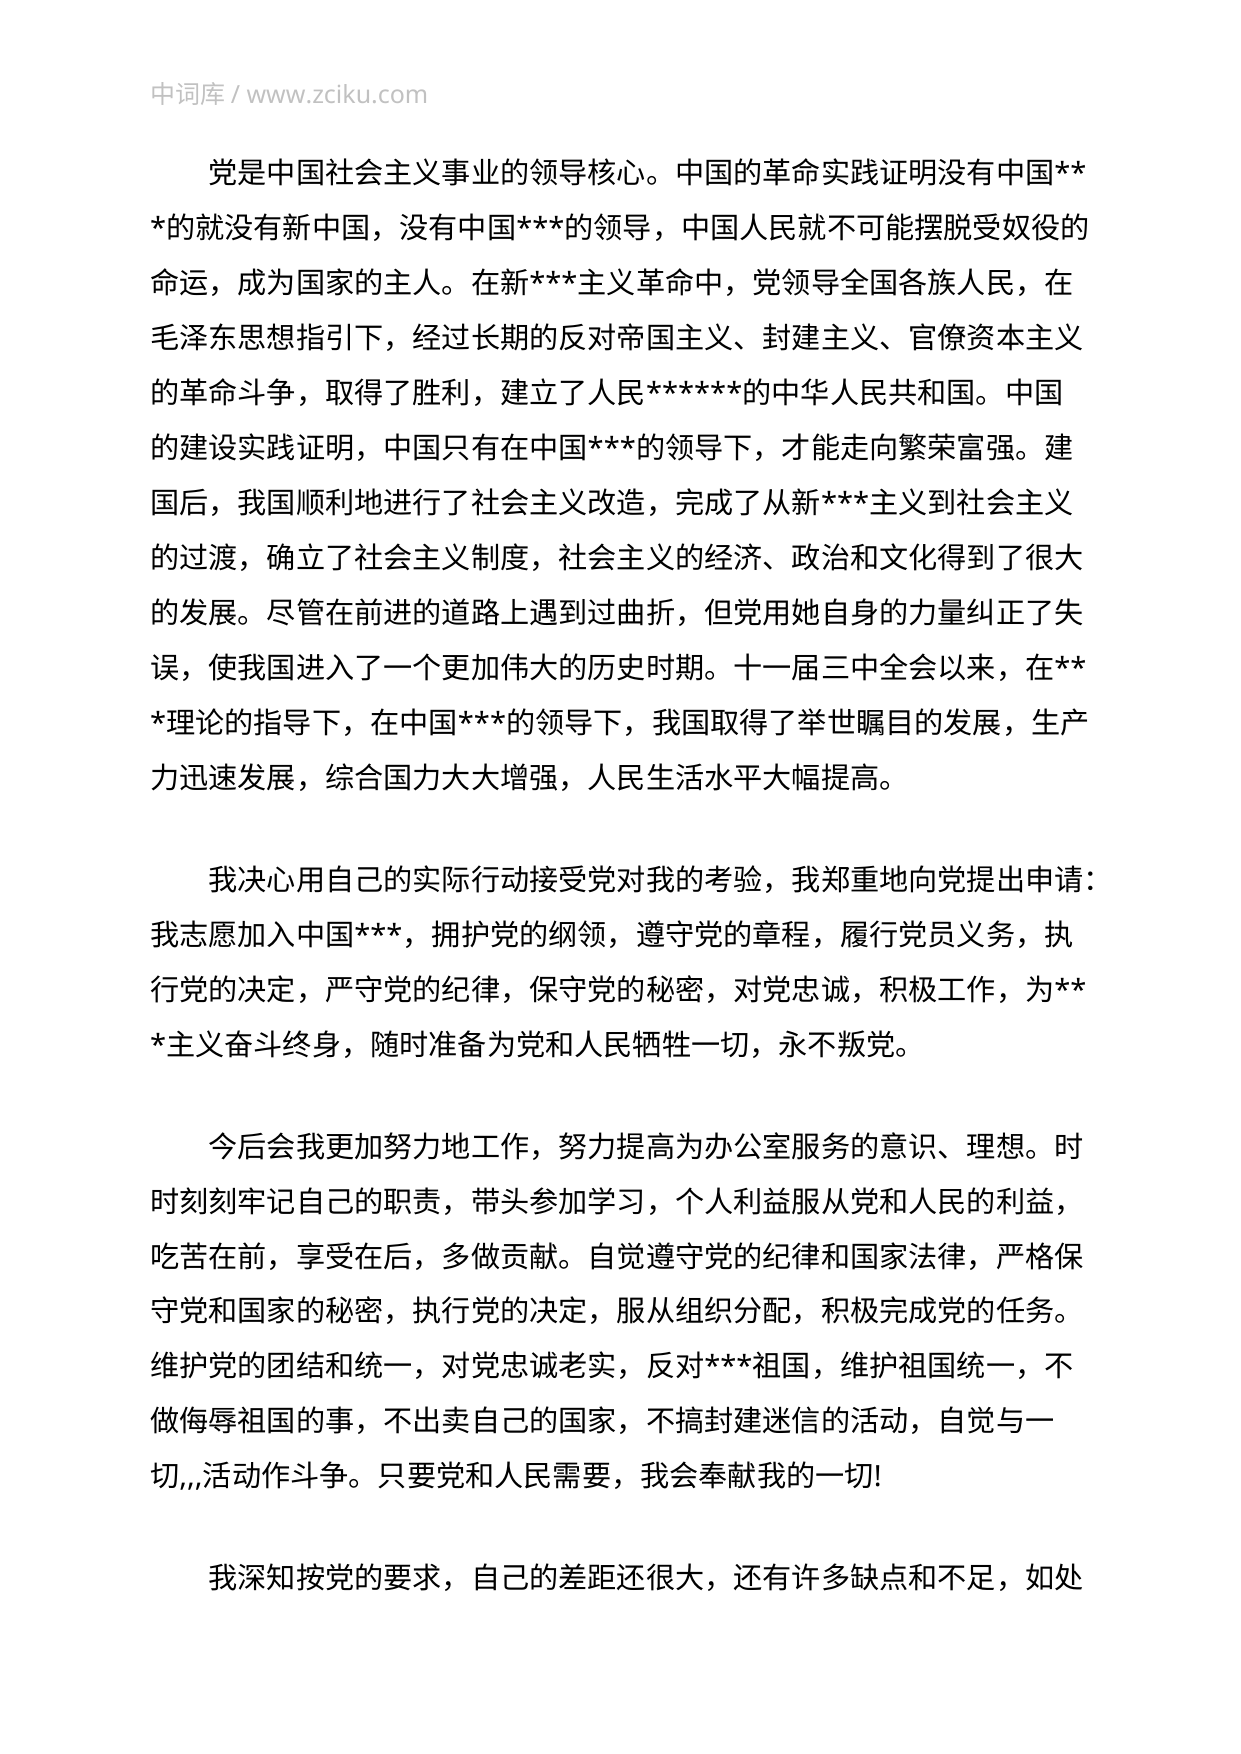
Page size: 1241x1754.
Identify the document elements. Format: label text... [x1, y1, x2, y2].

text 今后会我更加努力地工作，努力提高为办公室服务的意识、理想。时时刻刻牢记自己的职责，带头参加学习，个人利益服从党和人民的利益，吃苦在前，享受在后，多做贡献。自觉遵守党的纪律和国家法律，严格保守党和国家的秘密，执行党的决定，服从组织分配，积极完成党的任务。维护党的团结和统一，对党忠诚老实，反对***祖国，维护祖国统一，不做侮辱祖国的事，不出卖自己的国家，不搞封建迷信的活动，自觉与一切,,,活动作斗争。只要党和人民需要，我会奉献我的一切! [150, 1123, 1090, 1495]
text 党是中国社会主义事业的领导核心。中国的革命实践证明没有中国***的就没有新中国，没有中国***的领导，中国人民就不可能摆脱受奴役的命运，成为国家的主人。在新***主义革命中，党领导全国各族人民，在毛泽东思想指引下，经过长期的反对帝国主义、封建主义、官僚资本主义的革命斗争，取得了胜利，建立了人民******的中华人民共和国。中国的建设实践证明，中国只有在中国***的领导下，才能走向繁荣富强。建国后，我国顺利地进行了社会主义改造，完成了从新***主义到社会主义的过渡，确立了社会主义制度，社会主义的经济、政治和文化得到了很大的发展。尽管在前进的道路上遇到过曲折，但党用她自身的力量纠正了失误，使我国进入了一个更加伟大的历史时期。十一届三中全会以来，在***理论的指导下，在中国***的领导下，我国取得了举世瞩目的发展，生产力迅速发展，综合国力大大增强，人民生活水平大幅提高。 [150, 150, 1090, 797]
text 我决心用自己的实际行动接受党对我的考验，我郑重地向党提出申请：我志愿加入中国***，拥护党的纲领，遵守党的章程，履行党员义务，执行党的决定，严守党的纪律，保守党的秘密，对党忠诚，积极工作，为***主义奋斗终身，随时准备为党和人民牺牲一切，永不叛党。 [150, 856, 1090, 1064]
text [150, 1555, 1090, 1597]
